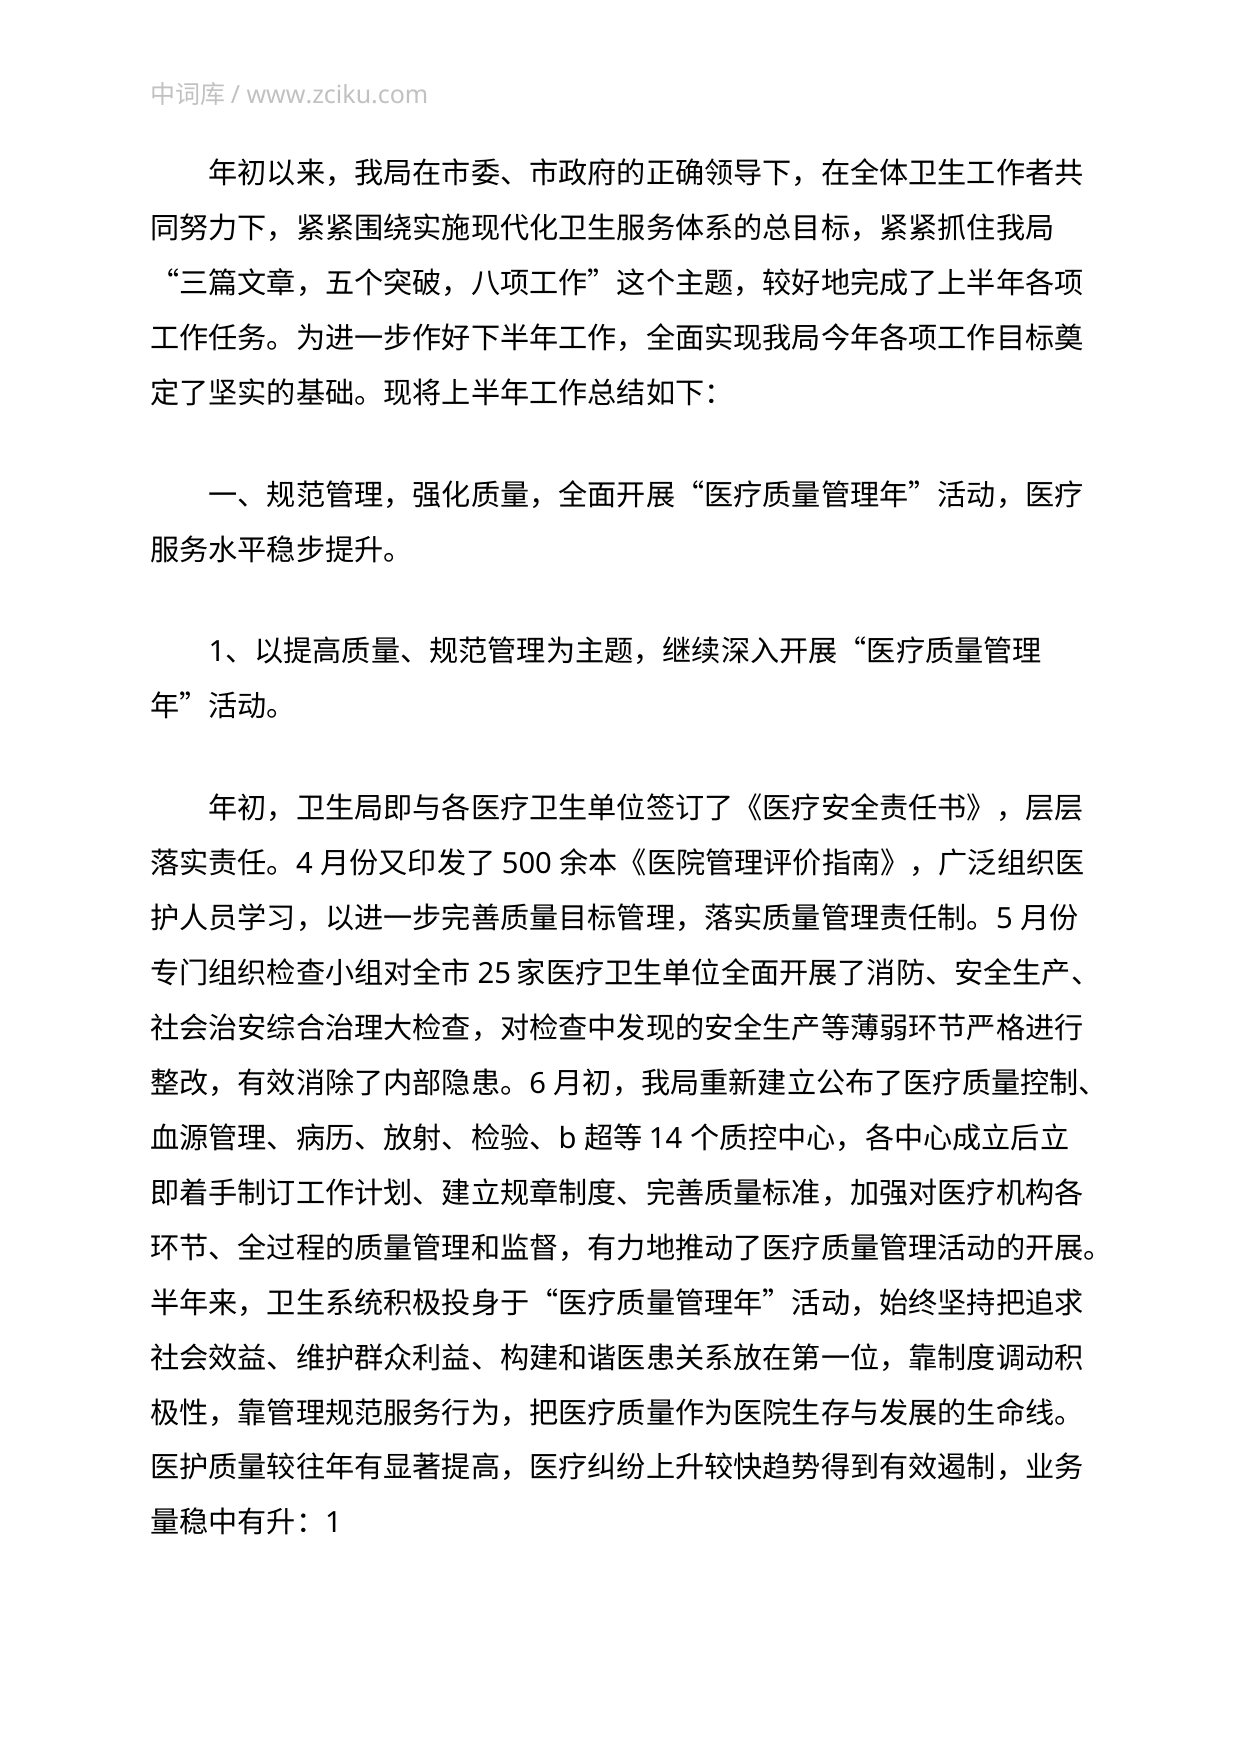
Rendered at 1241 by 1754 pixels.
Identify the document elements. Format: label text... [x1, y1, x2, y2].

text 年初，卫生局即与各医疗卫生单位签订了《医疗安全责任书》，层层落实责任。4 月份又印发了 500 余本《医院管理评价指南》，广泛组织医护人员学习，以进一步完善质量目标管理，落实质量管理责任制。5 月份专门组织检查小组对全市 25家医疗卫生单位全面开展了消防、安全生产、社会治安综合治理大检查，对检查中发现的安全生产等薄弱环节严格进行整改，有效消除了内部隐患。6 月初，我局重新建立公布了医疗质量控制、血源管理、病历、放射、检验、b 超等 14 个质控中心，各中心成立后立即着手制订工作计划、建立规章制度、完善质量标准，加强对医疗机构各环节、全过程的质量管理和监督，有力地推动了医疗质量管理活动的开展。半年来，卫生系统积极投身于“医疗质量管理年”活动，始终坚持把追求社会效益、维护群众利益、构建和谐医患关系放在第一位，靠制度调动积极性，靠管理规范服务行为，把医疗质量作为医院生存与发展的生命线。医护质量较往年有显著提高，医疗纠纷上升较快趋势得到有效遏制，业务量稳中有升：1 [150, 785, 1090, 1541]
text 1、以提高质量、规范管理为主题，继续深入开展“医疗质量管理年”活动。 [150, 628, 1090, 725]
text 年初以来，我局在市委、市政府的正确领导下，在全体卫生工作者共同努力下，紧紧围绕实施现代化卫生服务体系的总目标，紧紧抓住我局“三篇文章，五个突破，八项工作”这个主题，较好地完成了上半年各项工作任务。为进一步作好下半年工作，全面实现我局今年各项工作目标奠定了坚实的基础。现将上半年工作总结如下： [150, 150, 1090, 412]
text 一、规范管理，强化质量，全面开展“医疗质量管理年”活动，医疗服务水平稳步提升。 [150, 471, 1090, 568]
